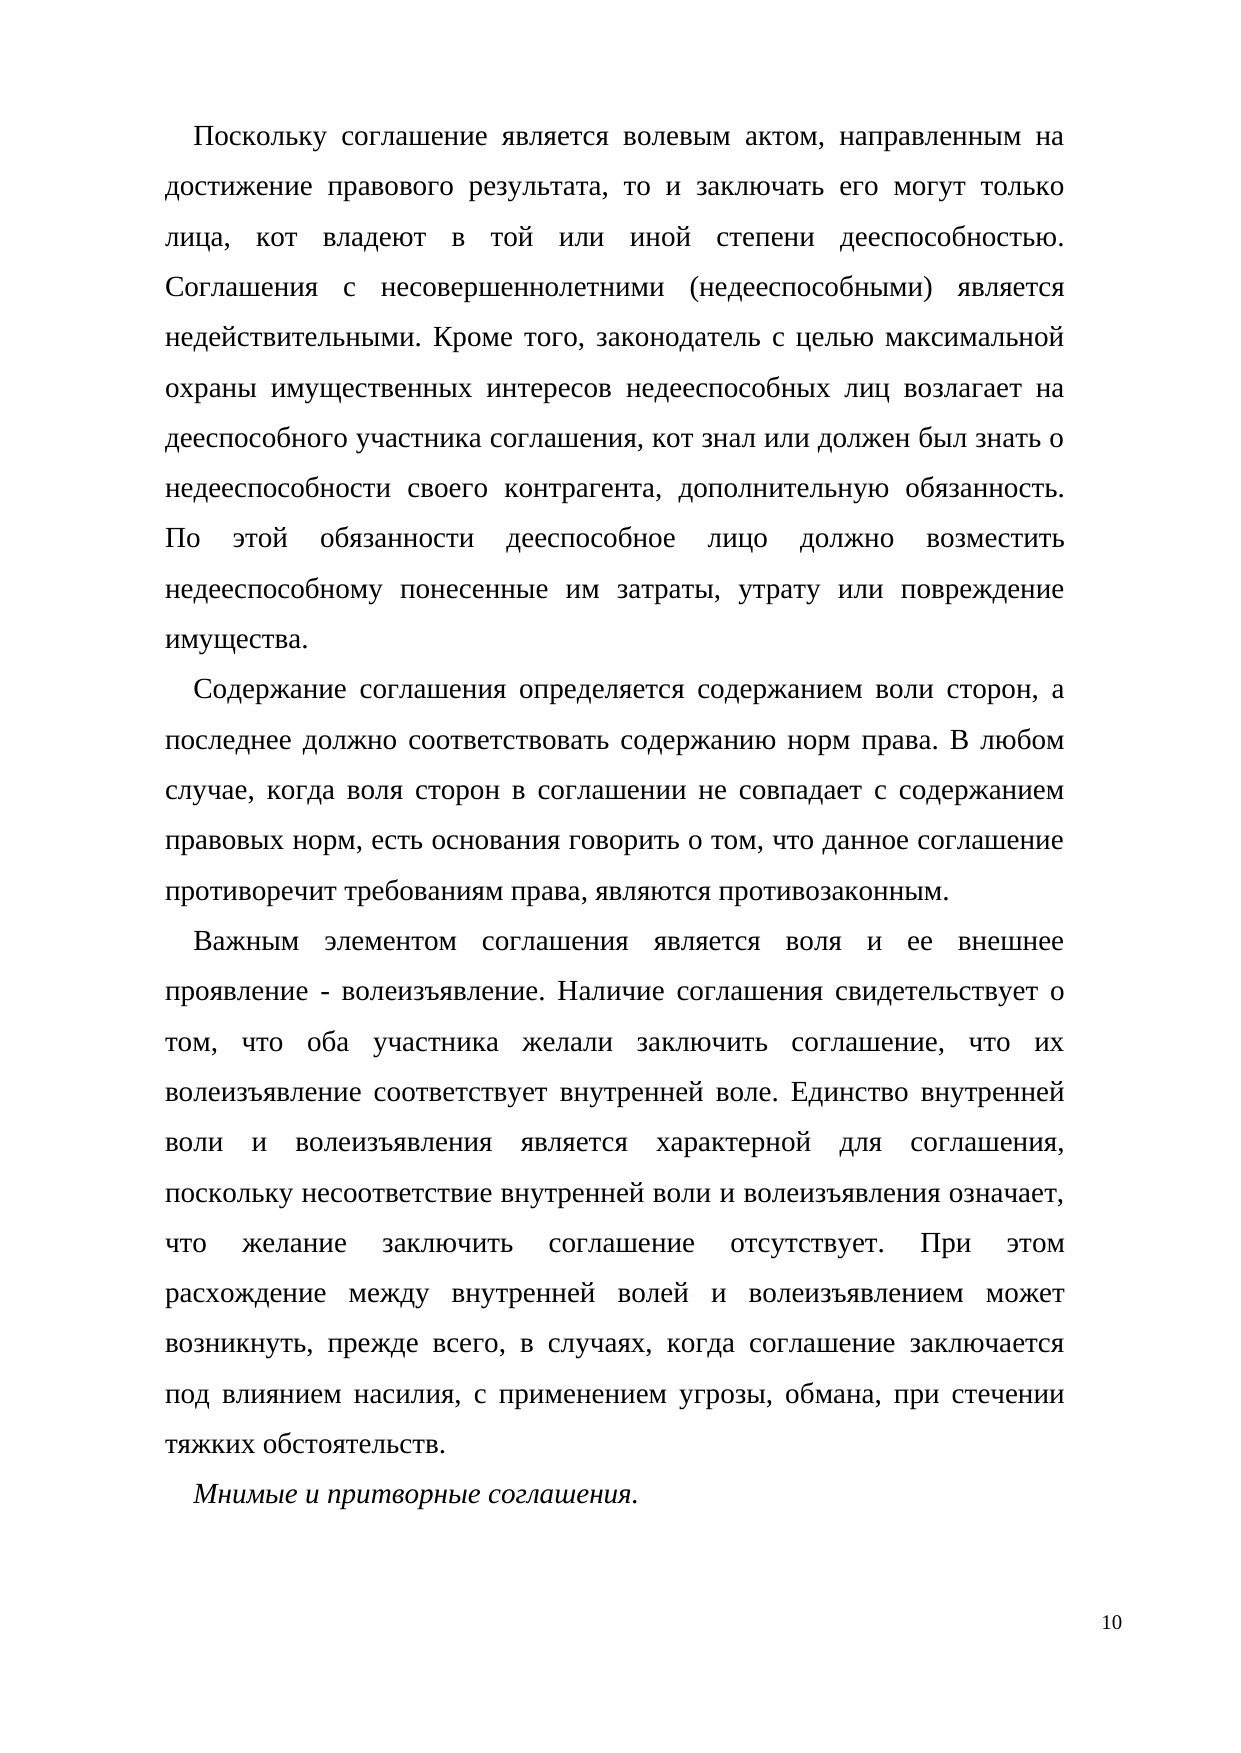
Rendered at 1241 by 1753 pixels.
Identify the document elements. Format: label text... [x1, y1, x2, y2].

text Важным элементом соглашения является воля и ее внешнее проявление - волеизъявление. Наличие соглашения свидетельствует о том, что оба участника желали заключить соглашение, что их волеизъявление соответствует внутренней воле. Единство внутренней воли и волеизъявления является характерной для соглашения, поскольку несоответствие внутренней воли и волеизъявления означает, что желание заключить соглашение отсутствует. При этом расхождение между внутренней волей и волеизъявлением может возникнуть, прежде всего, в случаях, когда соглашение заключается под влиянием насилия, с применением угрозы, обмана, при стечении тяжких обстоятельств. [165, 923, 1065, 1460]
text Содержание соглашения определяется содержанием воли сторон, а последнее должно соответствовать содержанию норм права. В любом случае, когда воля сторон в соглашении не совпадает с содержанием правовых норм, есть основания говорить о том, что данное соглашение противоречит требованиям права, являются противозаконным. [165, 672, 1065, 906]
text Поскольку соглашение является волевым актом, направленным на достижение правового результата, то и заключать его могут только лица, кот владеют в той или иной степени дееспособностью. Соглашения с несовершеннолетними (недееспособными) является недействительными. Кроме того, законодатель с целью максимальной охраны имущественных интересов недееспособных лиц возлагает на дееспособного участника соглашения, кот знал или должен был знать о недееспособности своего контрагента, дополнительную обязанность. По этой обязанности дееспособное лицо должно возместить недееспособному понесенные им затраты, утрату или повреждение имущества. [165, 118, 1065, 655]
text Мнимые и притворные соглашения. [165, 1477, 1065, 1510]
